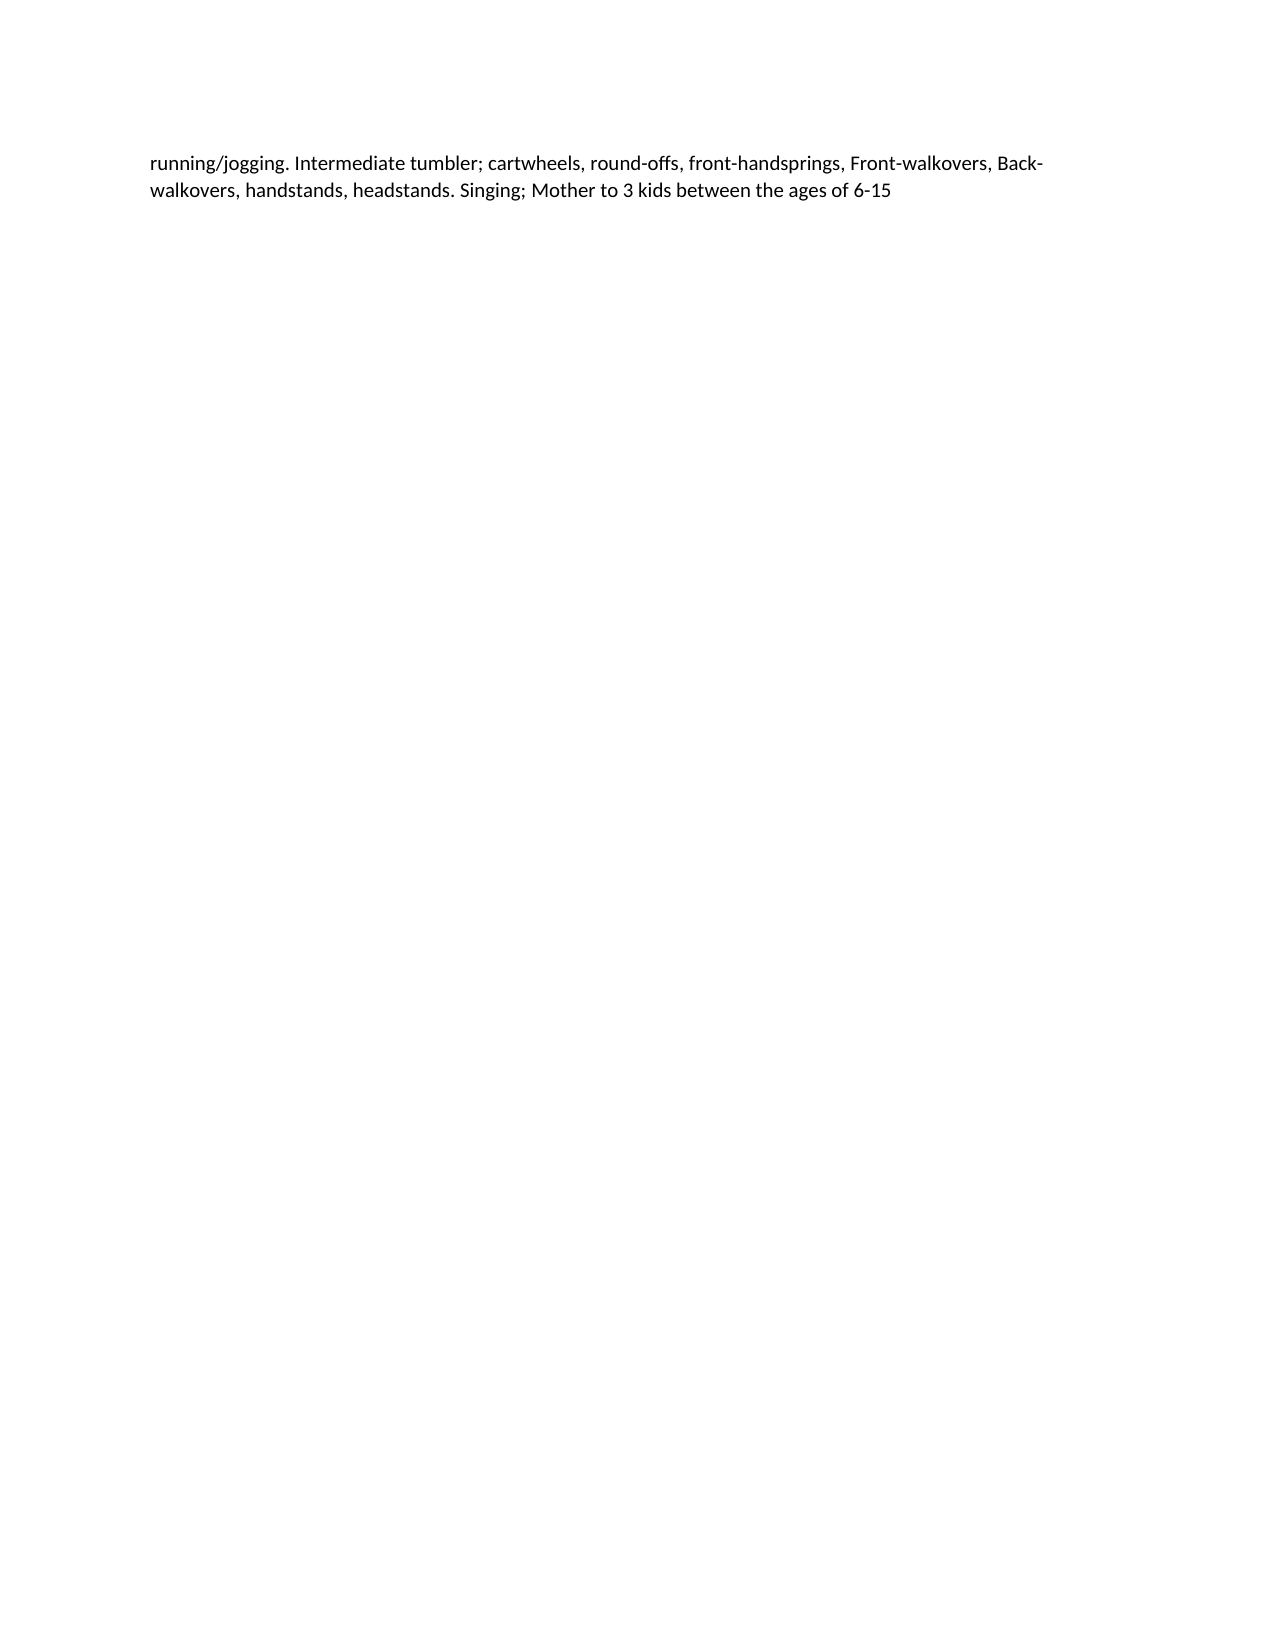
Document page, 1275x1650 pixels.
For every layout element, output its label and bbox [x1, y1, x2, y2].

text [150, 150, 1125, 203]
